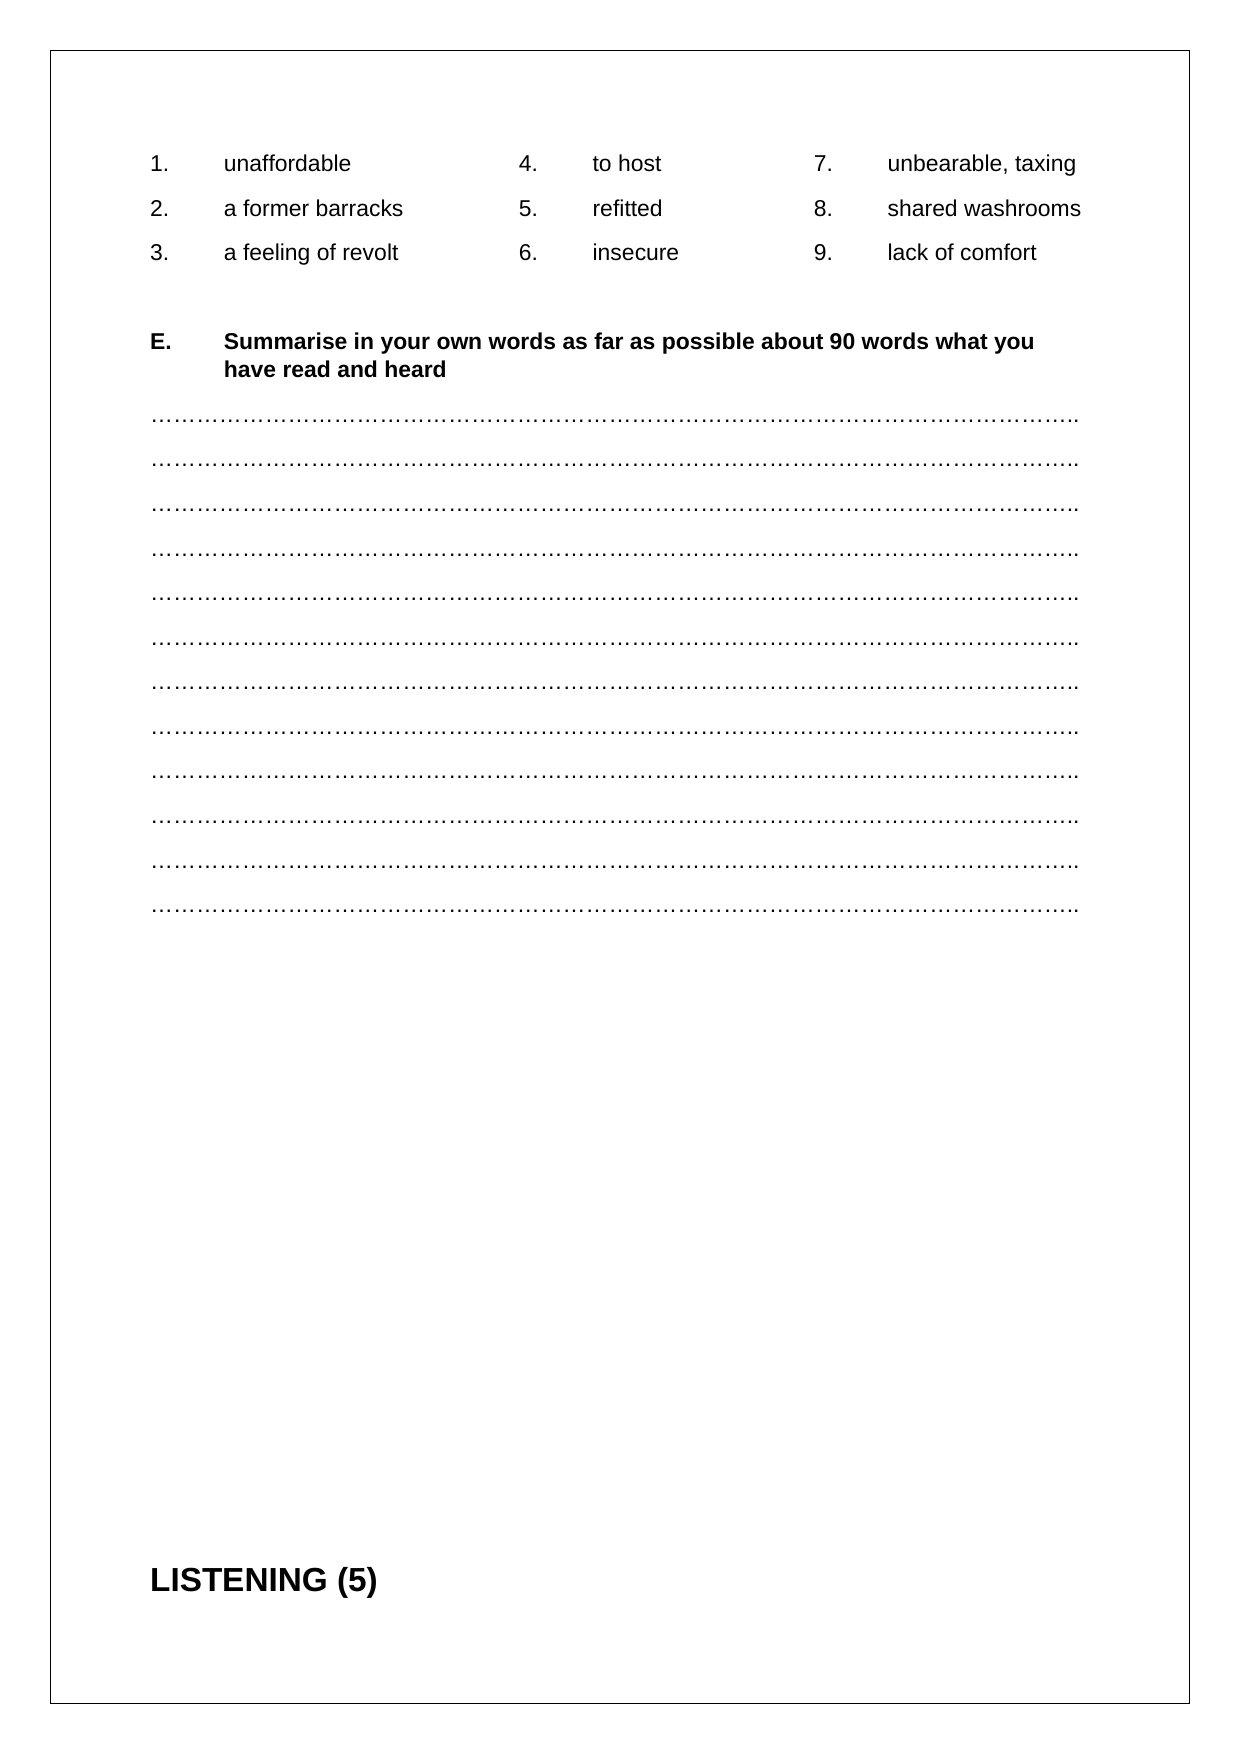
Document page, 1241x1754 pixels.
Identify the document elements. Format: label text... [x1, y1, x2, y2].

text ………………………………………………………………………………………………………….. [150, 847, 1090, 873]
text 3. a feeling of revolt 6. insecure 9. lack of comfort [150, 239, 1090, 266]
text ………………………………………………………………………………………………………….. [150, 624, 1090, 650]
text ………………………………………………………………………………………………………….. [150, 668, 1090, 695]
text 1. unaffordable 4. to host 7. unbearable, taxing [150, 150, 1090, 176]
text E. Summarise in your own words as far as possible about 90 words what you have read and heard [150, 328, 1090, 383]
text 2. a former barracks 5. refitted 8. shared washrooms [150, 194, 1090, 221]
text ………………………………………………………………………………………………………….. [150, 490, 1090, 516]
text ………………………………………………………………………………………………………….. [150, 757, 1090, 784]
text ………………………………………………………………………………………………………….. [150, 713, 1090, 739]
text ………………………………………………………………………………………………………….. [150, 534, 1090, 561]
text LISTENING (5) [150, 1560, 1090, 1598]
text ………………………………………………………………………………………………………….. [150, 401, 1090, 427]
text ………………………………………………………………………………………………………….. [150, 579, 1090, 606]
text ………………………………………………………………………………………………………….. [150, 891, 1090, 918]
text ………………………………………………………………………………………………………….. [150, 802, 1090, 828]
text ………………………………………………………………………………………………………….. [150, 445, 1090, 472]
